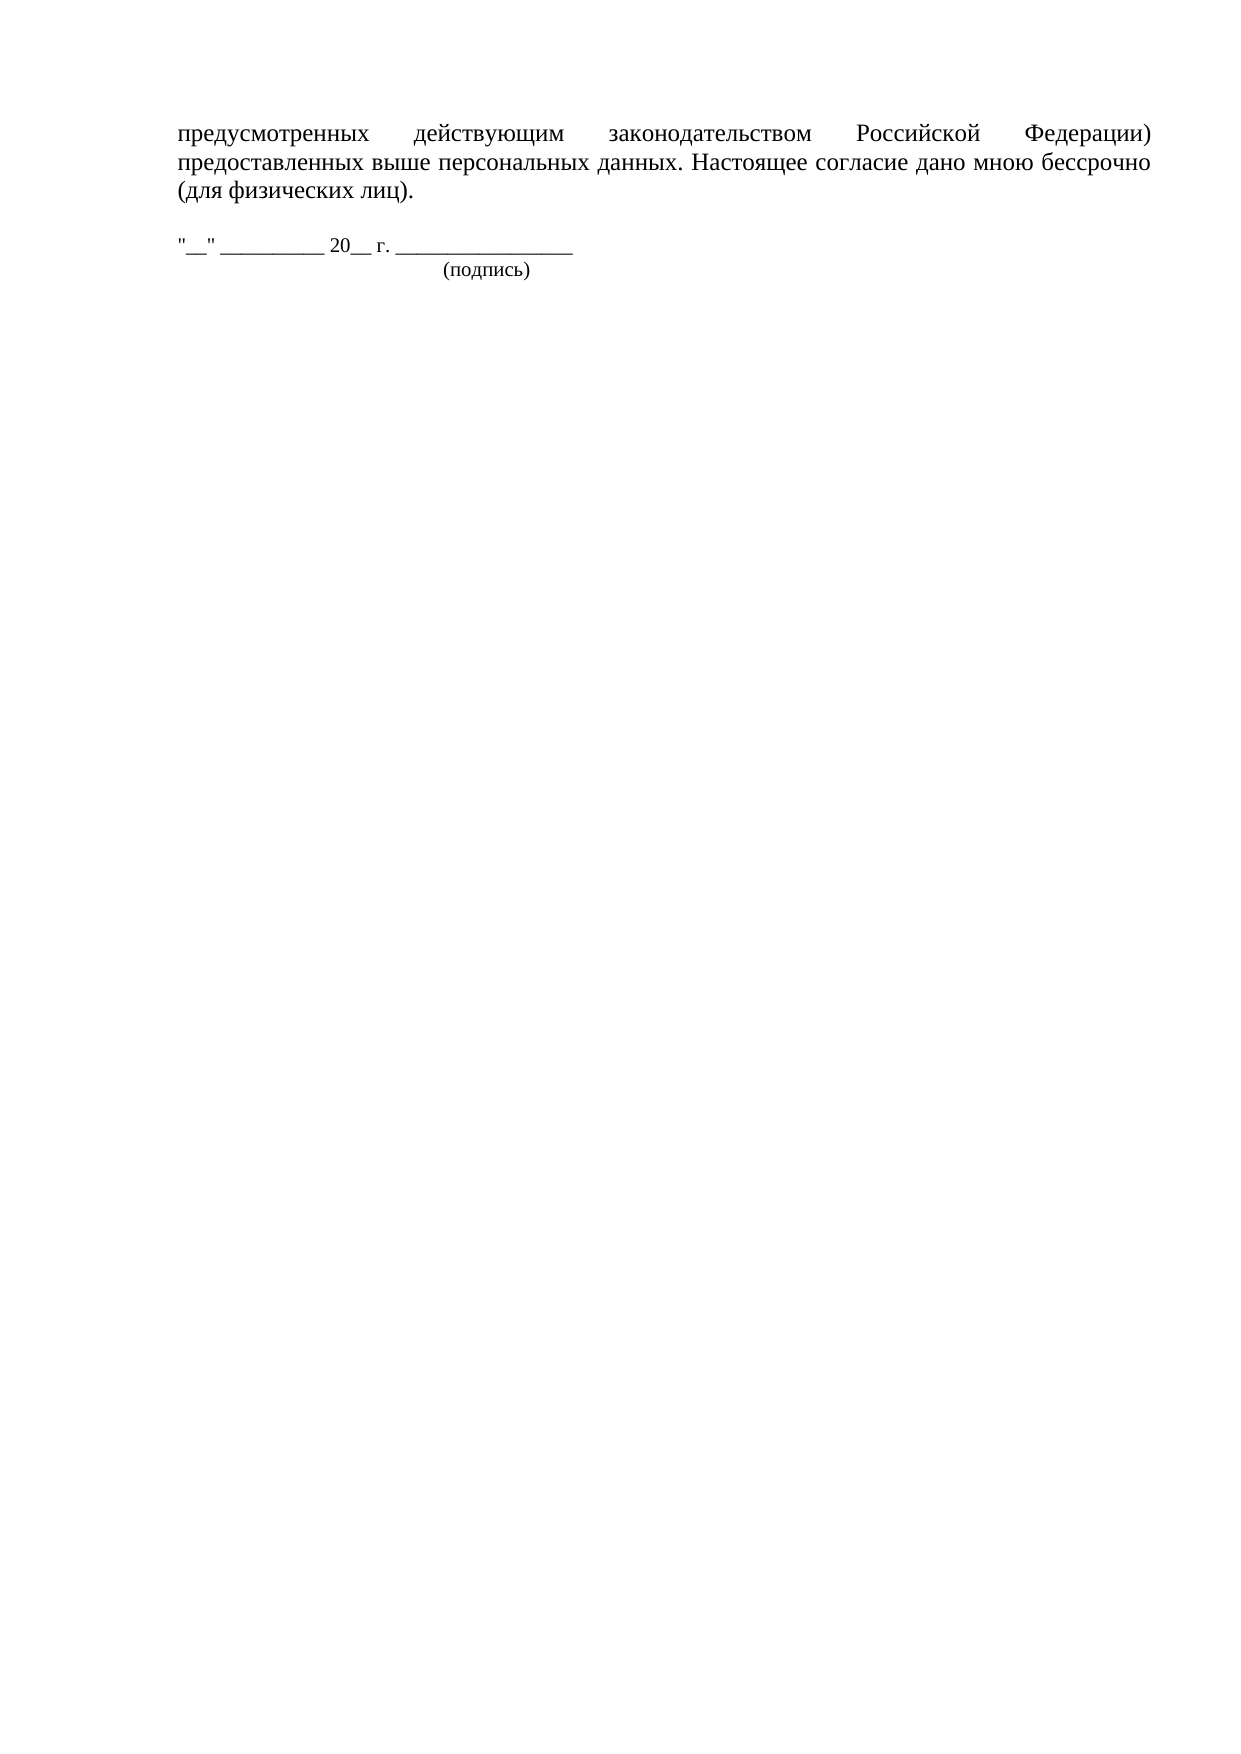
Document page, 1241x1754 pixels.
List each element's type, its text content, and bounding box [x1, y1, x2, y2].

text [177, 118, 1152, 204]
text "__" __________ 20__ г. _________________ [177, 233, 1152, 257]
text (подпись) [177, 257, 1152, 281]
